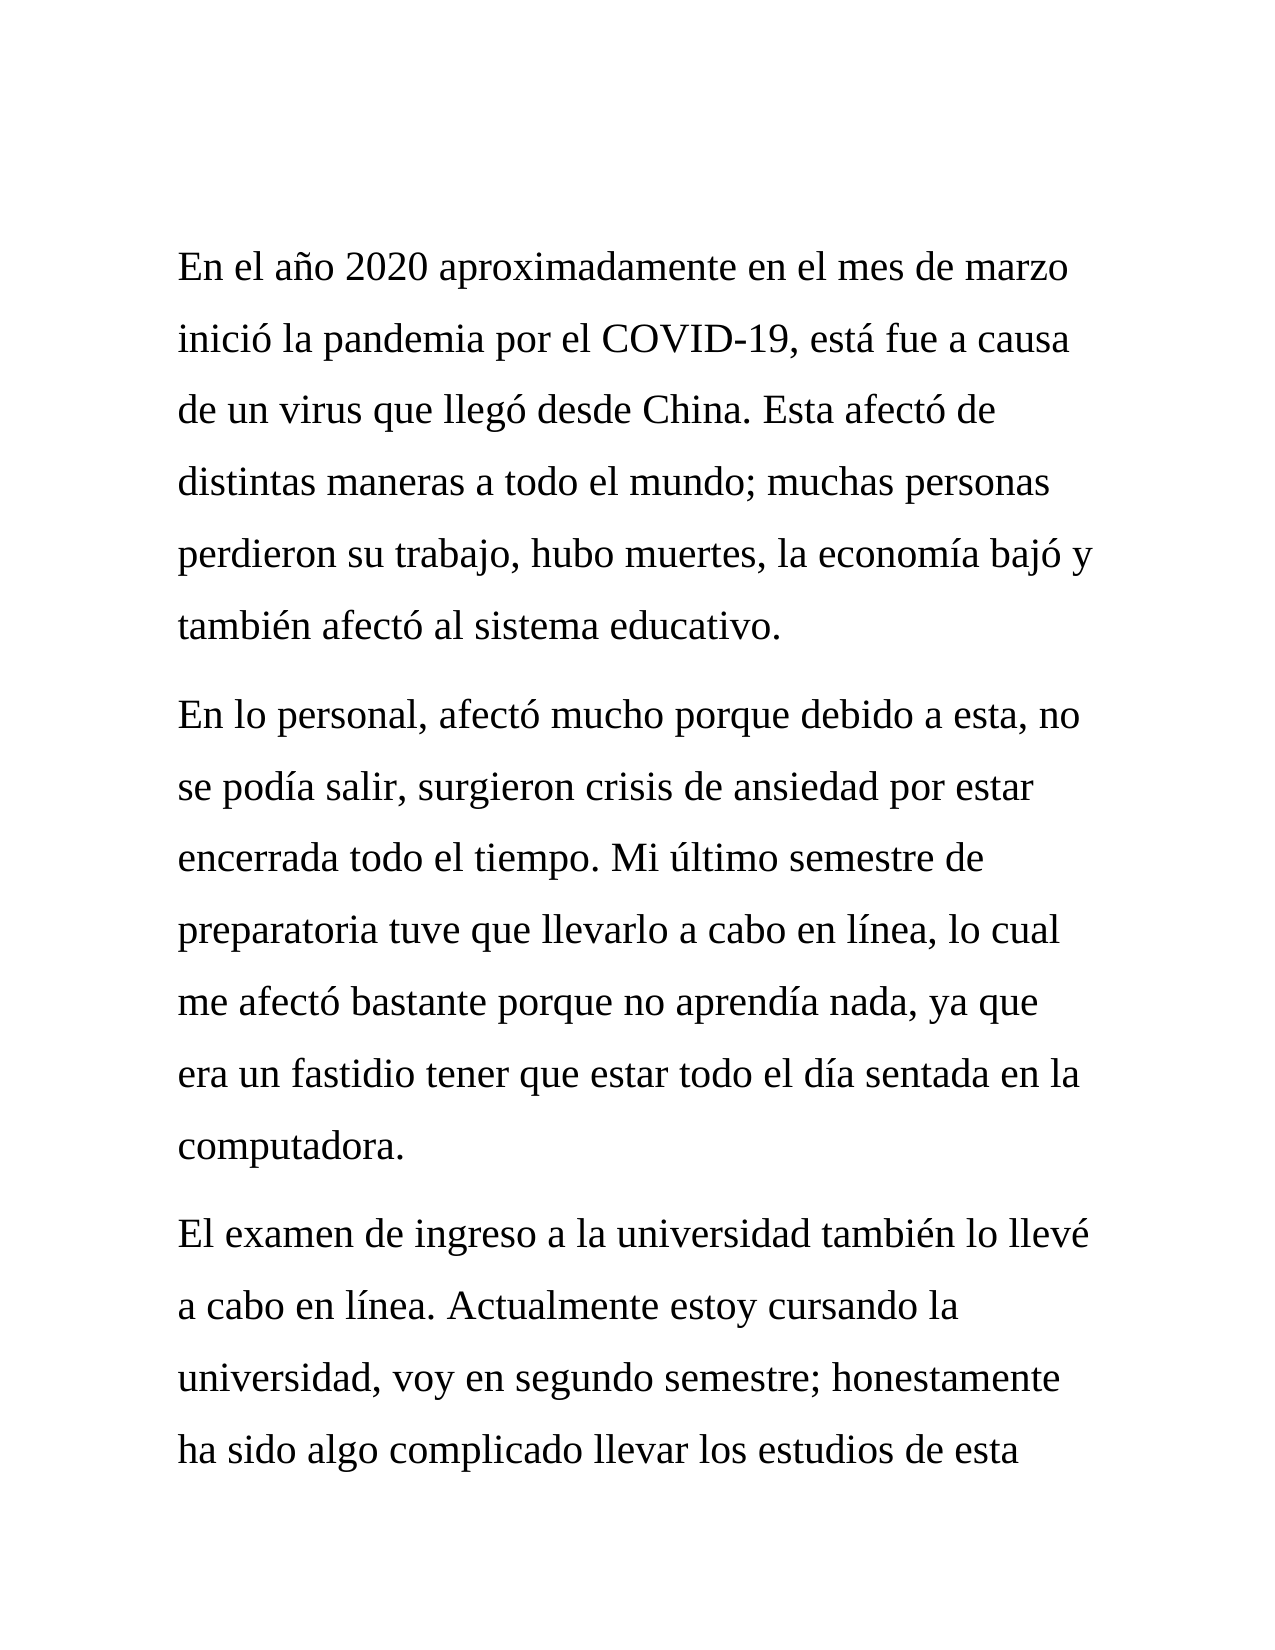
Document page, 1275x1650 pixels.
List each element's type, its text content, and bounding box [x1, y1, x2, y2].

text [177, 1209, 1098, 1472]
text En el año 2020 aproximadamente en el mes de marzo inició la pandemia por el COVID-19, está fue a causa de un virus que llegó desde China. Esta afectó de distintas maneras a todo el mundo; muchas personas perdieron su trabajo, hubo muertes, la economía bajó y también afectó al sistema educativo. [177, 241, 1098, 648]
text En lo personal, afectó mucho porque debido a esta, no se podía salir, surgieron crisis de ansiedad por estar encerrada todo el tiempo. Mi último semestre de preparatoria tuve que llevarlo a cabo en línea, lo cual me afectó bastante porque no aprendía nada, ya que era un fastidio tener que estar todo el día sentada en la computadora. [177, 689, 1098, 1168]
